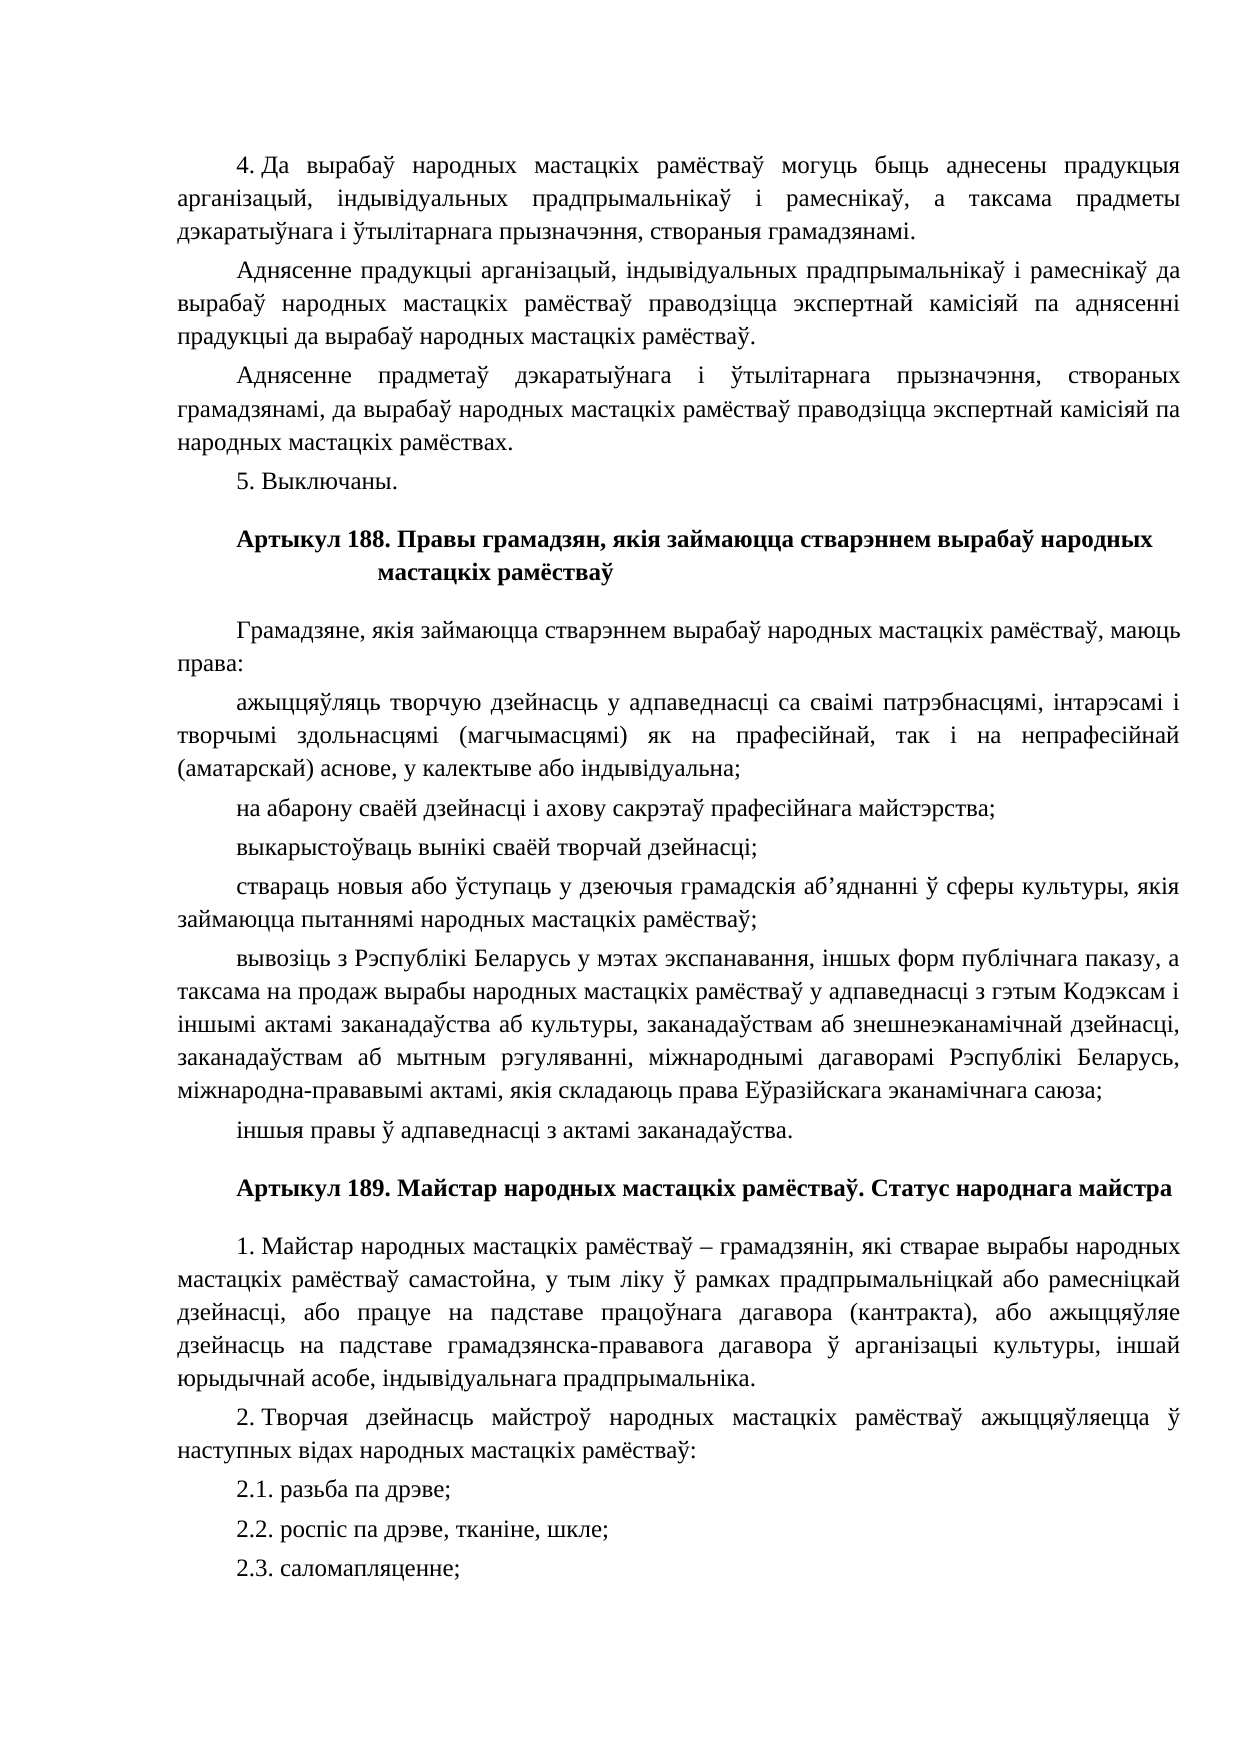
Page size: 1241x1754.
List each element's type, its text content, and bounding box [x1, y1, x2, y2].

text вывозiць з Рэспублiкi Беларусь у мэтах экспанавання, iншых форм публiчнага паказу, а таксама на продаж вырабы народных мастацкіх рамёстваў у адпаведнасці з гэтым Кодэксам і іншымі актамі заканадаўства аб культуры, заканадаўствам аб знешнеэканамічнай дзейнасці, заканадаўствам аб мытным рэгуляванні, міжнароднымі дагаворамі Рэспублікі Беларусь, міжнародна-прававымі актамі, якія складаюць права Еўразійскага эканамічнага саюза; [177, 943, 1181, 1104]
text Артыкул 189. Майстар народных мастацкіх рамёстваў. Статус народнага майстра [236, 1173, 1181, 1202]
text іншыя правы ў адпаведнасці з актамі заканадаўства. [177, 1115, 1181, 1143]
text выкарыстоўваць вынікі сваёй творчай дзейнасці; [177, 832, 1181, 861]
text на абарону сваёй дзейнасці і ахову сакрэтаў прафесійнага майстэрства; [177, 793, 1181, 821]
text Аднясенне прадукцыі арганізацый, індывідуальных прадпрымальнікаў і рамеснікаў да вырабаў народных мастацкіх рамёстваў праводзіцца экспертнай камісіяй па аднясенні прадукцыі да вырабаў народных мастацкіх рамёстваў. [177, 255, 1181, 350]
text ажыццяўляць творчую дзейнасць у адпаведнасцi са сваiмi патрэбнасцямі, інтарэсамі і творчымі здольнасцямi (магчымасцямі) як на прафесiйнай, так i на непрафесiйнай (аматарскай) аснове, у калектыве або індывідуальна; [177, 687, 1181, 782]
text 4. Да вырабаў народных мастацкіх рамёстваў могуць быць аднесены прадукцыя арганізацый, індывідуальных прадпрымальнікаў і рамеснікаў, а таксама прадметы дэкаратыўнага і ўтылітарнага прызначэння, створаныя грамадзянамі. [177, 150, 1181, 245]
text Артыкул 188. Правы грамадзян, якія займаюцца стварэннем вырабаў народных мастацкіх рамёстваў [236, 524, 1181, 586]
text 2.1. разьба па дрэве; [177, 1474, 1181, 1503]
text ствараць новыя або ўступаць у дзеючыя грамадскія аб’яднанні ў сферы культуры, якія займаюцца пытаннямі народных мастацкіх рамёстваў; [177, 871, 1181, 933]
text Аднясенне прадметаў дэкаратыўнага і ўтылітарнага прызначэння, створаных грамадзянамі, да вырабаў народных мастацкіх рамёстваў праводзіцца экспертнай камісіяй па народных мастацкіх рамёствах. [177, 361, 1181, 455]
text 2. Творчая дзейнасць майстроў народных мастацкіх рамёстваў ажыццяўляецца ў наступных вiдах народных мастацкіх рамёстваў: [177, 1402, 1181, 1464]
text 5. Выключаны. [177, 466, 1181, 495]
text 2.2. роспiс па дрэве, тканiне, шкле; [177, 1514, 1181, 1542]
text Грамадзяне, якія займаюцца стварэннем вырабаў народных мастацкіх рамёстваў, маюць права: [177, 615, 1181, 677]
text 1. Майстар народных мастацкіх рамёстваў – грамадзянін, які стварае вырабы народных мастацкіх рамёстваў самастойна, у тым ліку ў рамках прадпрымальніцкай або рамесніцкай дзейнасці, або працуе на падставе працоўнага дагавора (кантракта), або ажыццяўляе дзейнасць на падставе грамадзянска-прававога дагавора ў арганізацыі культуры, іншай юрыдычнай асобе, індывідуальнага прадпрымальніка. [177, 1231, 1181, 1392]
text 2.3. саломапляценне; [177, 1553, 1181, 1582]
